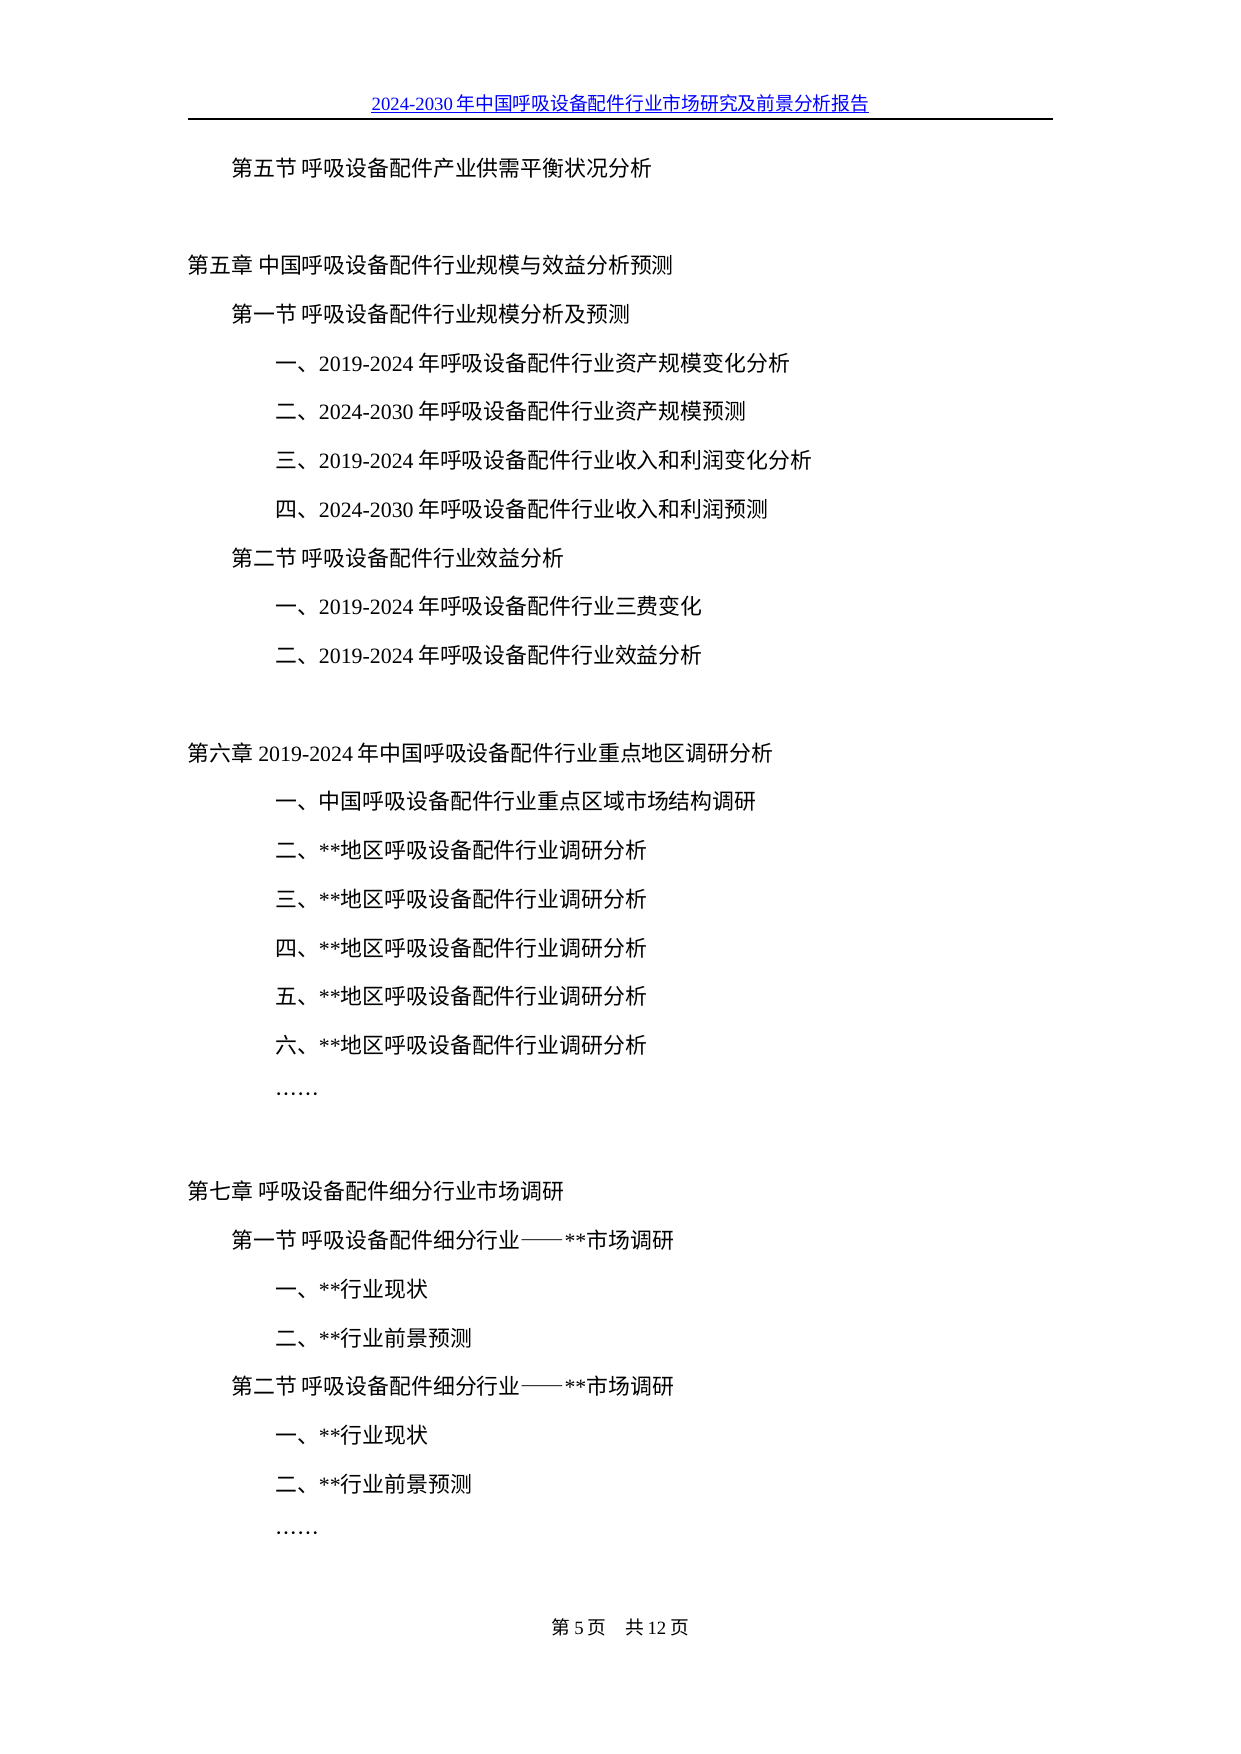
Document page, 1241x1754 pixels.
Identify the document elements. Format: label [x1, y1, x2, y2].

text [187, 150, 1053, 1548]
